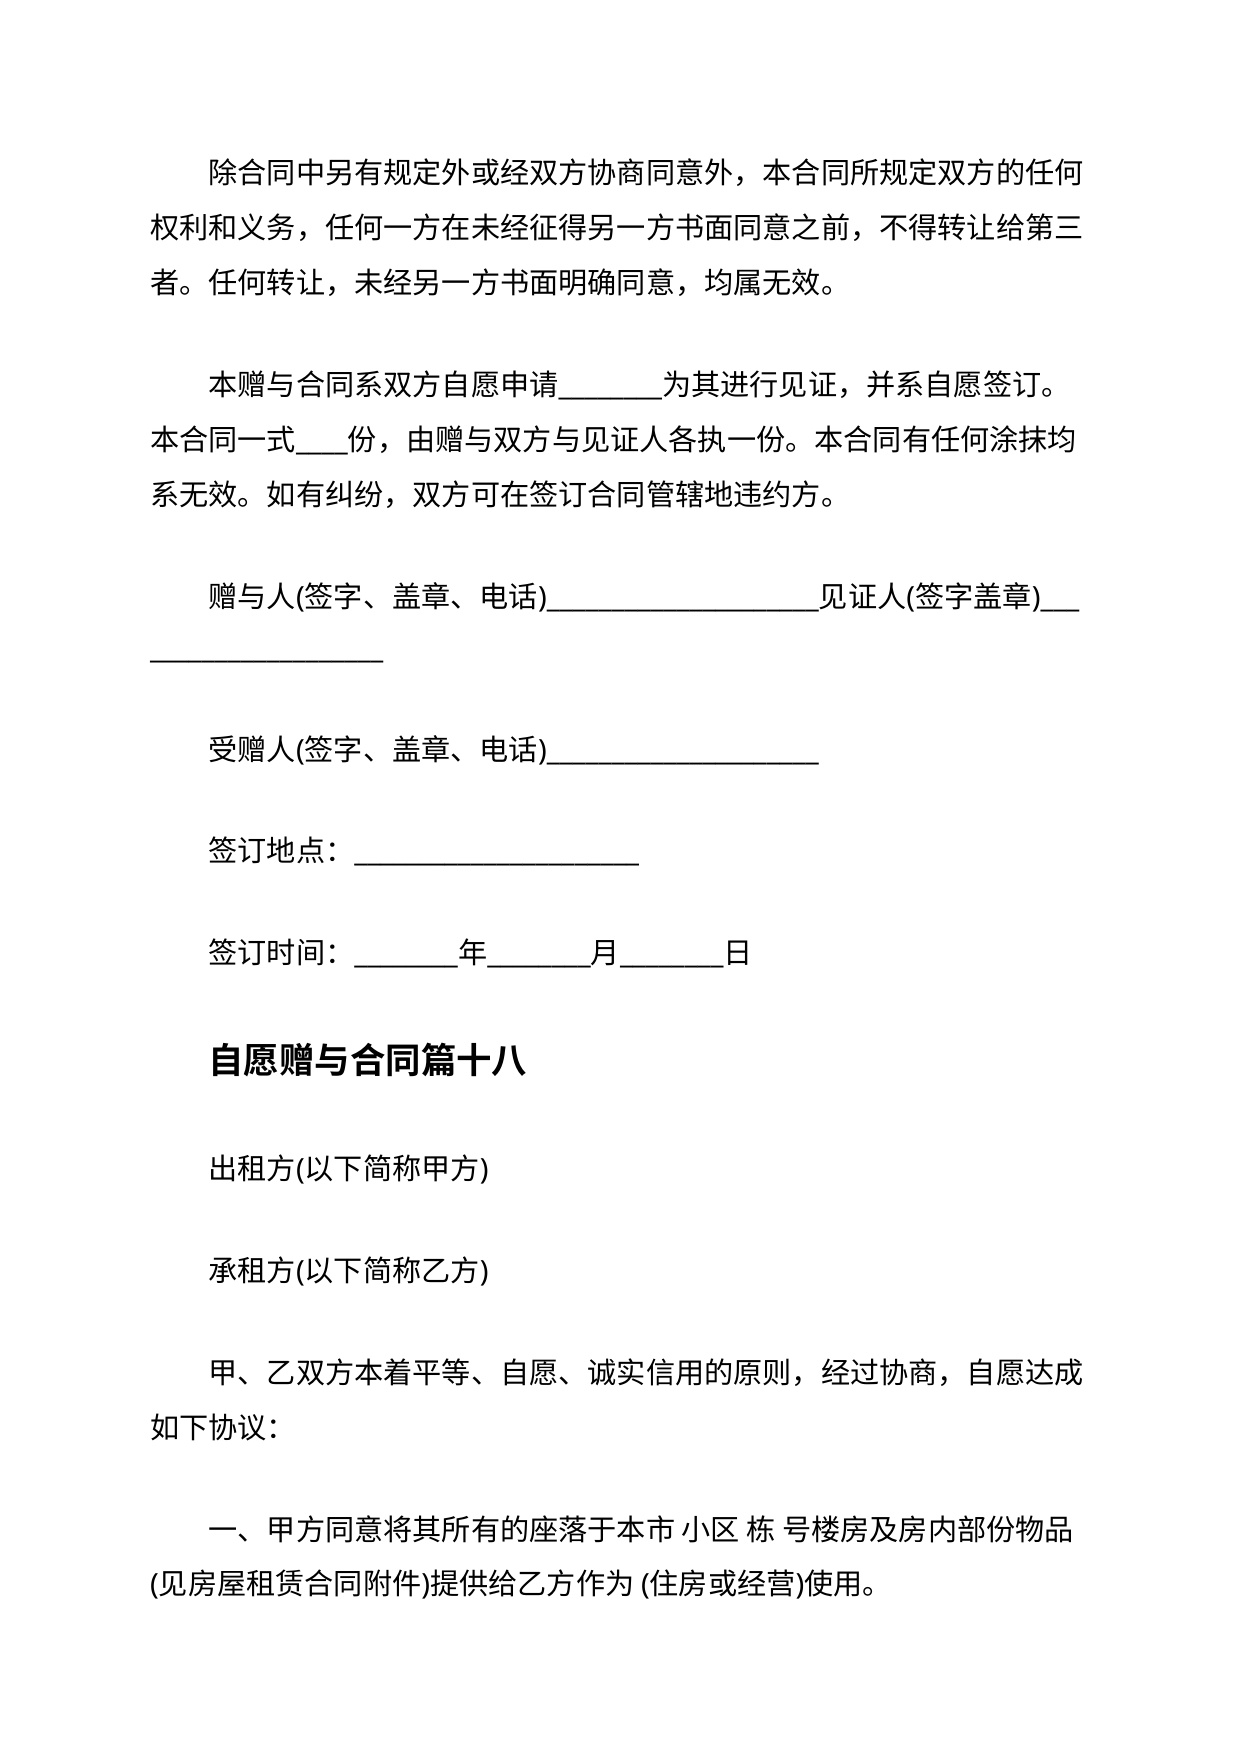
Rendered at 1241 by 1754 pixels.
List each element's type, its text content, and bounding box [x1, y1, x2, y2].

text 签订时间：________年________月________日 [150, 930, 1090, 972]
text 赠与人(签字、盖章、电话)_____________________见证人(签字盖章)_____________________ [150, 573, 1090, 667]
text 签订地点：______________________ [150, 828, 1090, 870]
text 自愿赠与合同篇十八 [150, 1032, 1090, 1083]
text 除合同中另有规定外或经双方协商同意外，本合同所规定双方的任何权利和义务，任何一方在未经征得另一方书面同意之前，不得转让给第三者。任何转让，未经另一方书面明确同意，均属无效。 [150, 150, 1090, 302]
text 甲、乙双方本着平等、自愿、诚实信用的原则，经过协商，自愿达成如下协议： [150, 1349, 1090, 1447]
text 一、甲方同意将其所有的座落于本市 小区 栋 号楼房及房内部份物品(见房屋租赁合同附件)提供给乙方作为 (住房或经营)使用。 [150, 1506, 1090, 1603]
text 受赠人(签字、盖章、电话)_____________________ [150, 726, 1090, 768]
text 出租方(以下简称甲方) [150, 1145, 1090, 1188]
text 承租方(以下简称乙方) [150, 1247, 1090, 1290]
text 本赠与合同系双方自愿申请________为其进行见证，并系自愿签订。本合同一式____份，由赠与双方与见证人各执一份。本合同有任何涂抹均系无效。如有纠纷，双方可在签订合同管辖地违约方。 [150, 362, 1090, 514]
